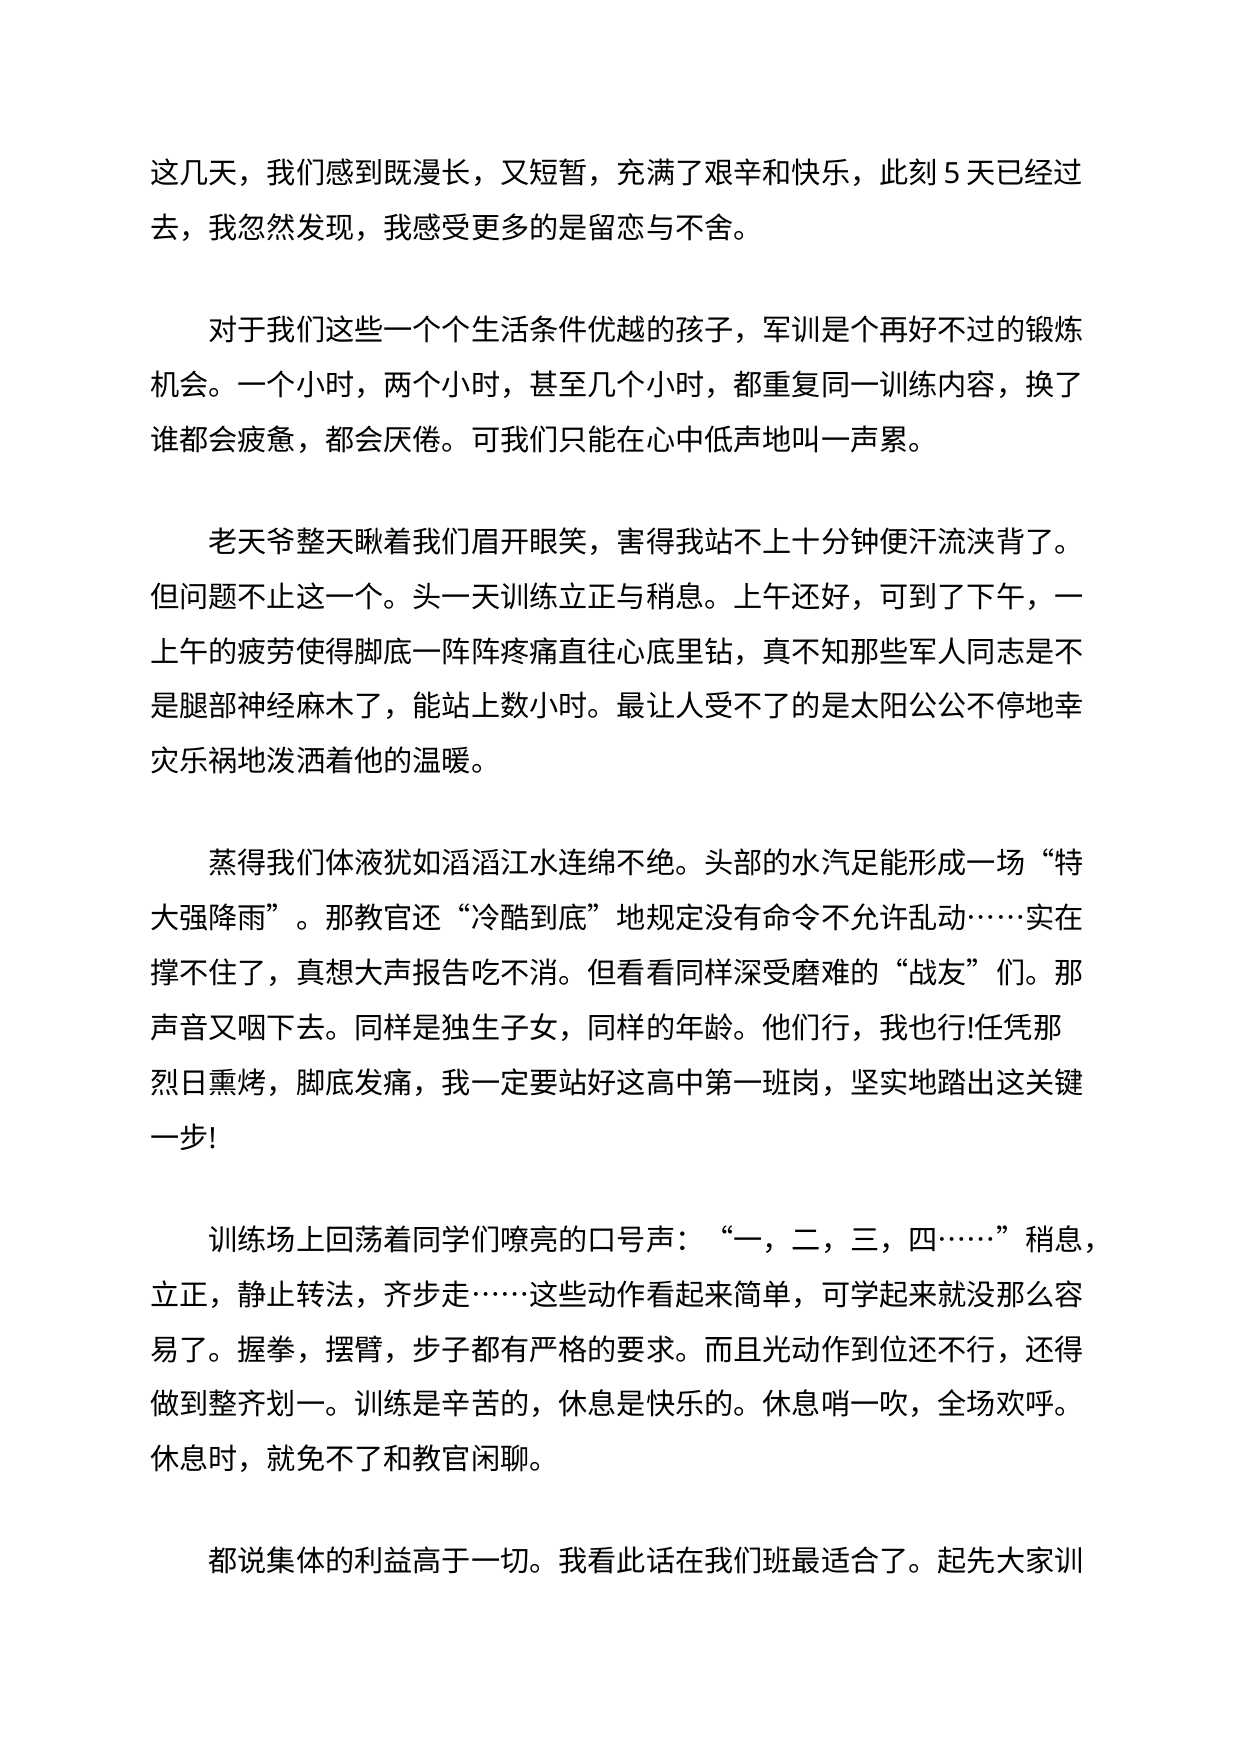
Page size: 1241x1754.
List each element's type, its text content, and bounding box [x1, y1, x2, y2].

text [150, 1538, 1090, 1580]
text 对于我们这些一个个生活条件优越的孩子，军训是个再好不过的锻炼机会。一个小时，两个小时，甚至几个小时，都重复同一训练内容，换了谁都会疲惫，都会厌倦。可我们只能在心中低声地叫一声累。 [150, 307, 1090, 459]
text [150, 150, 1090, 247]
text 蒸得我们体液犹如滔滔江水连绵不绝。头部的水汽足能形成一场“特大强降雨”。那教官还“冷酷到底”地规定没有命令不允许乱动……实在撑不住了，真想大声报告吃不消。但看看同样深受磨难的“战友”们。那声音又咽下去。同样是独生子女，同样的年龄。他们行，我也行!任凭那烈日熏烤，脚底发痛，我一定要站好这高中第一班岗，坚实地踏出这关键一步! [150, 840, 1090, 1157]
text 老天爷整天瞅着我们眉开眼笑，害得我站不上十分钟便汗流浃背了。但问题不止这一个。头一天训练立正与稍息。上午还好，可到了下午，一上午的疲劳使得脚底一阵阵疼痛直往心底里钻，真不知那些军人同志是不是腿部神经麻木了，能站上数小时。最让人受不了的是太阳公公不停地幸灾乐祸地泼洒着他的温暖。 [150, 518, 1090, 780]
text 训练场上回荡着同学们嘹亮的口号声：“一，二，三，四……”稍息，立正，静止转法，齐步走……这些动作看起来简单，可学起来就没那么容易了。握拳，摆臂，步子都有严格的要求。而且光动作到位还不行，还得做到整齐划一。训练是辛苦的，休息是快乐的。休息哨一吹，全场欢呼。休息时，就免不了和教官闲聊。 [150, 1216, 1090, 1478]
